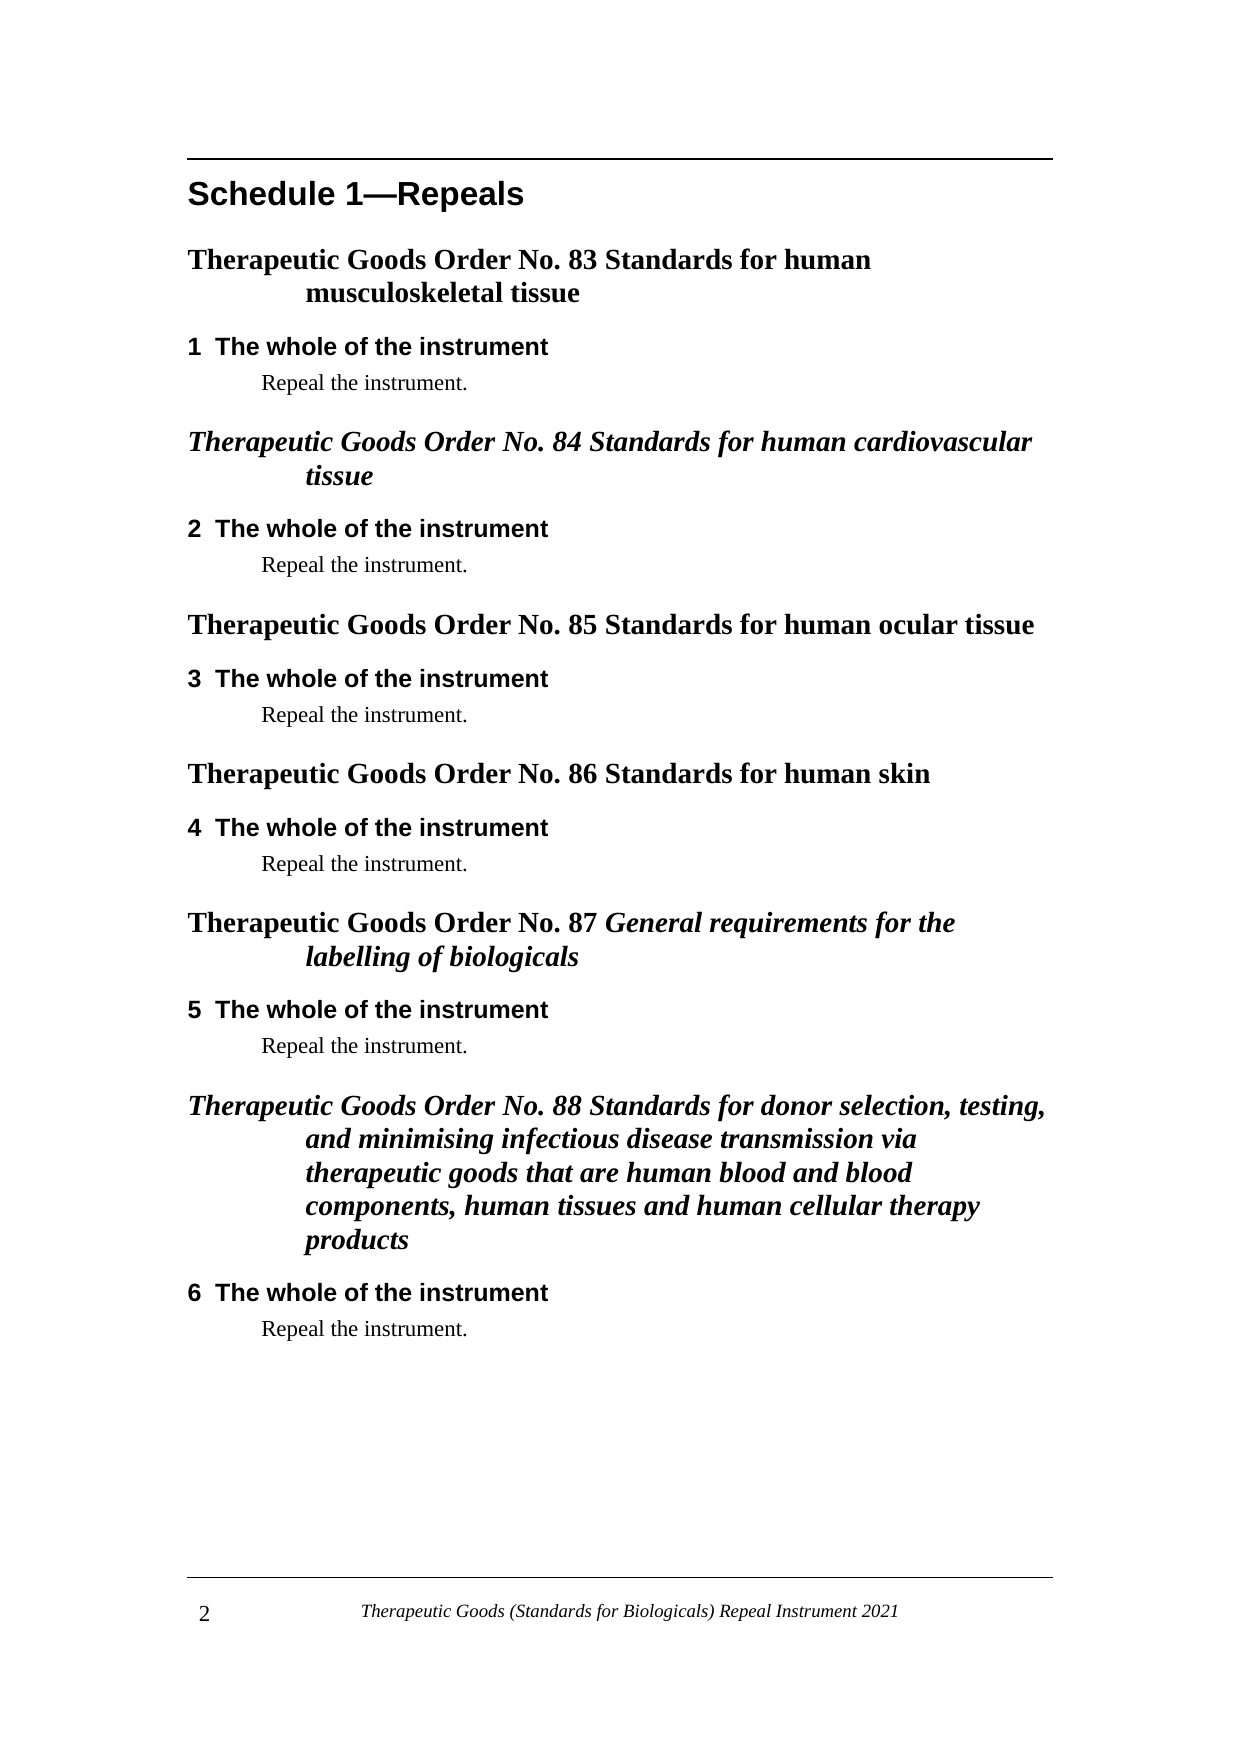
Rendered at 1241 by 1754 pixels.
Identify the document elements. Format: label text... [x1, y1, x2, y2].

text Therapeutic Goods Order No. 85 Standards for human ocular tissue [187, 607, 1053, 641]
text 4 The whole of the instrument [187, 813, 1053, 841]
text Therapeutic Goods Order No. 87 General requirements for the labelling of biologicals [187, 905, 1053, 972]
text Repeal the instrument. [261, 1316, 1053, 1342]
text 6 The whole of the instrument [187, 1278, 1053, 1307]
text Repeal the instrument. [261, 369, 1053, 395]
text 5 The whole of the instrument [187, 995, 1053, 1024]
text Therapeutic Goods Order No. 83 Standards for human musculoskeletal tissue [187, 242, 1053, 309]
text Repeal the instrument. [261, 552, 1053, 578]
text 3 The whole of the instrument [187, 663, 1053, 692]
text Therapeutic Goods Order No. 86 Standards for human skin [187, 756, 1053, 790]
text Repeal the instrument. [261, 1032, 1053, 1059]
text Repeal the instrument. [261, 850, 1053, 876]
text 1 The whole of the instrument [187, 332, 1053, 361]
text Repeal the instrument. [261, 701, 1053, 727]
text Therapeutic Goods Order No. 84 Standards for human cardiovascular tissue [187, 424, 1053, 492]
text 2 The whole of the instrument [187, 514, 1053, 543]
text Schedule 1—Repeals [187, 174, 1053, 213]
text Therapeutic Goods Order No. 88 Standards for donor selection, testing, and minimising infectious disease transmission via therapeutic goods that are human blood and blood components, human tissues and human cellular therapy products [187, 1088, 1053, 1256]
